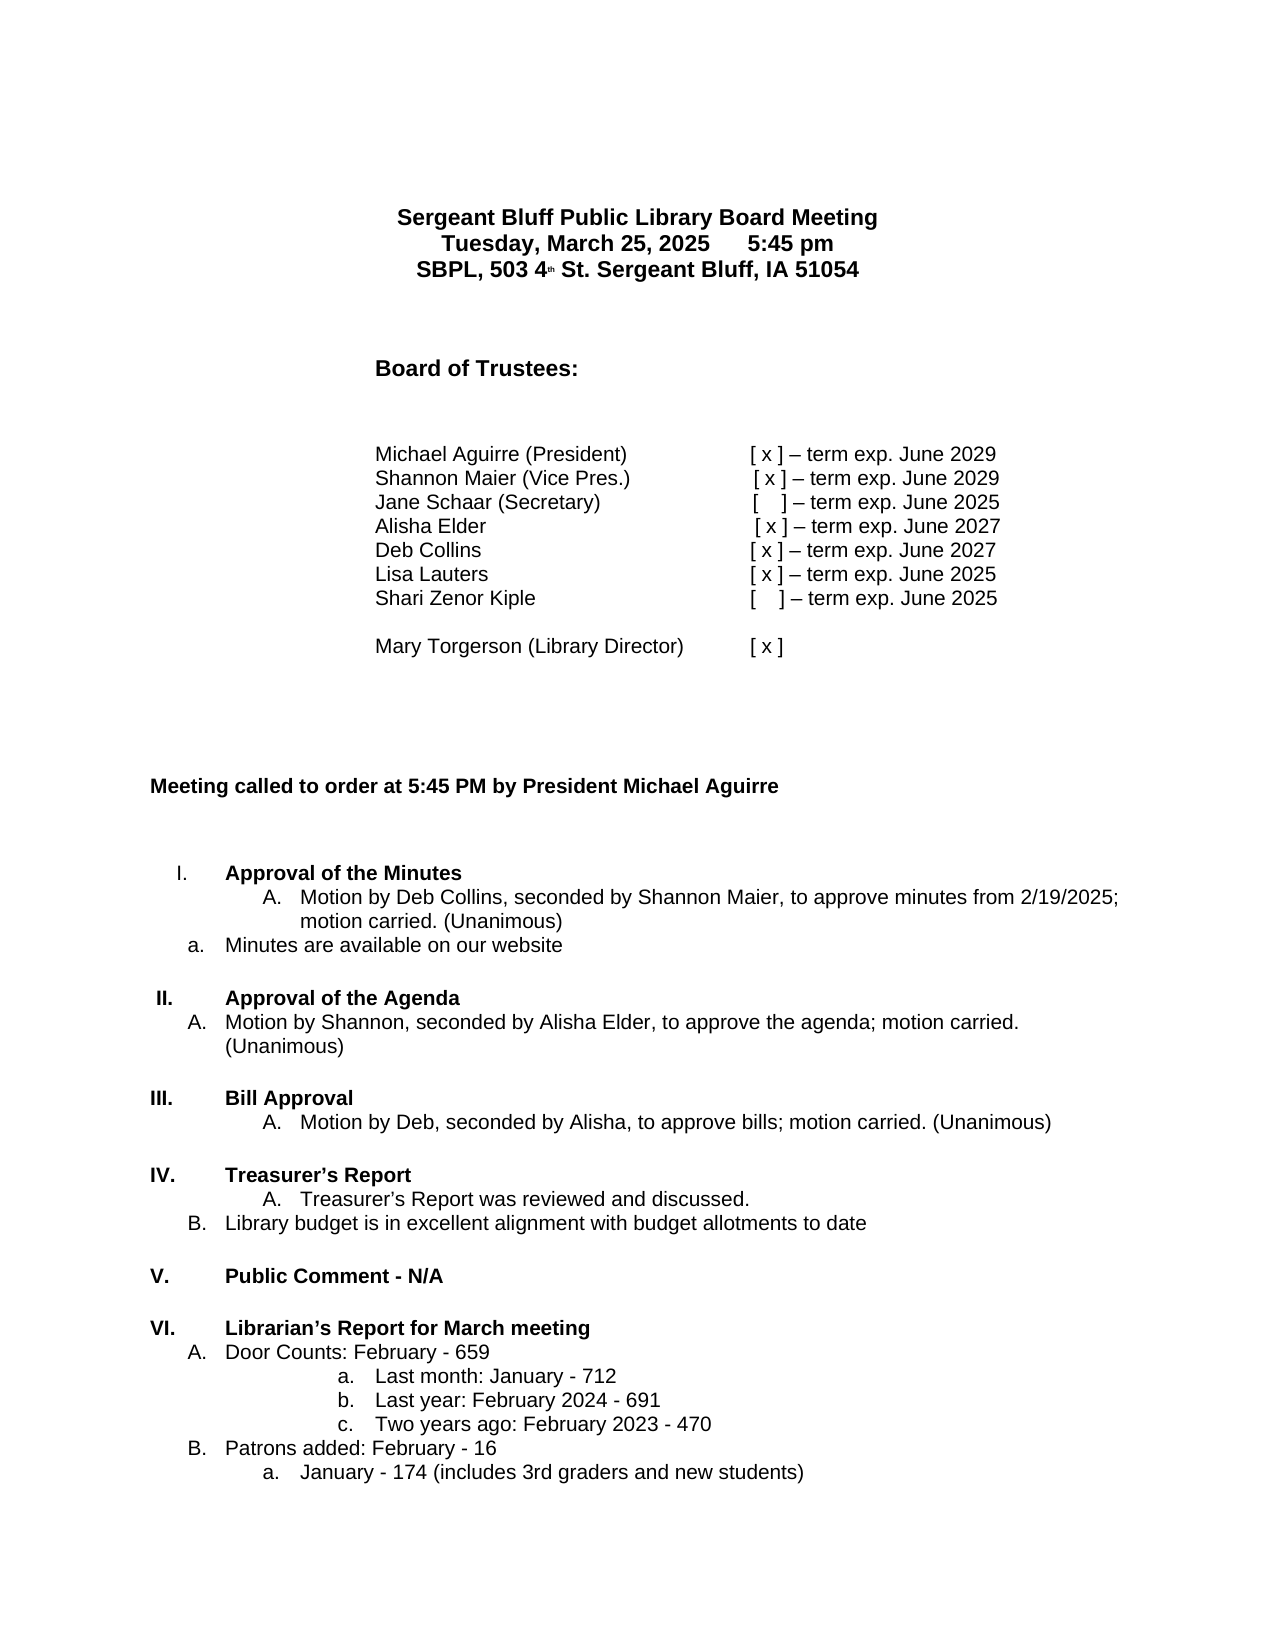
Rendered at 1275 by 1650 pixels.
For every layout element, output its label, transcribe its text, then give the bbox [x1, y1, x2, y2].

list Approval of the Minutes [187, 861, 1125, 885]
list Last year: February 2024 - 691 [337, 1388, 1125, 1412]
text Alisha Elder [ x ] – term exp. June 2027 [375, 514, 1125, 538]
list Motion by Deb Collins, seconded by Shannon Maier, to approve minutes from 2/19/2025; motion carried. (Unanimous) [262, 885, 1125, 933]
text Deb Collins [ x ] – term exp. June 2027 [375, 538, 1125, 562]
text VI. Librarian’s Report for March meeting [150, 1316, 1125, 1340]
text Sergeant Bluff Public Library Board Meeting [150, 204, 1125, 230]
list Last month: January - 712 [337, 1364, 1125, 1388]
text IV. Treasurer’s Report [150, 1163, 1125, 1187]
text SBPL, 503 4th St. Sergeant Bluff, IA 51054 [150, 256, 1125, 283]
list January - 174 (includes 3rd graders and new students) [262, 1460, 1125, 1484]
text V. Public Comment - N/A [150, 1263, 1125, 1287]
list Minutes are available on our website [187, 933, 1125, 957]
text Mary Torgerson (Library Director) [ x ] [375, 610, 1125, 658]
list Door Counts: February - 659 [187, 1340, 1125, 1364]
text Tuesday, March 25, 2025 5:45 pm [150, 230, 1125, 256]
list Treasurer’s Report was reviewed and discussed. [262, 1187, 1125, 1211]
text Meeting called to order at 5:45 PM by President Michael Aguirre [150, 774, 1125, 798]
text Jane Schaar (Secretary) [ ] – term exp. June 2025 [375, 490, 1125, 514]
text III. Bill Approval [150, 1086, 1125, 1110]
text Board of Trustees: [300, 355, 1125, 442]
list Two years ago: February 2023 - 470 [337, 1412, 1125, 1436]
text Lisa Lauters [ x ] – term exp. June 2025 [375, 562, 1125, 586]
text Shannon Maier (Vice Pres.) [ x ] – term exp. June 2029 [300, 466, 1125, 490]
text Shari Zenor Kiple [ ] – term exp. June 2025 [375, 586, 1125, 610]
list Library budget is in excellent alignment with budget allotments to date [187, 1211, 1125, 1235]
list Motion by Deb, seconded by Alisha, to approve bills; motion carried. (Unanimous) [262, 1110, 1125, 1134]
list Motion by Shannon, seconded by Alisha Elder, to approve the agenda; motion carried. (Unanimous) [187, 1009, 1125, 1057]
text II. Approval of the Agenda [150, 986, 1125, 1009]
text Michael Aguirre (President) [ x ] – term exp. June 2029 [300, 442, 1125, 466]
list Patrons added: February - 16 [187, 1436, 1125, 1460]
